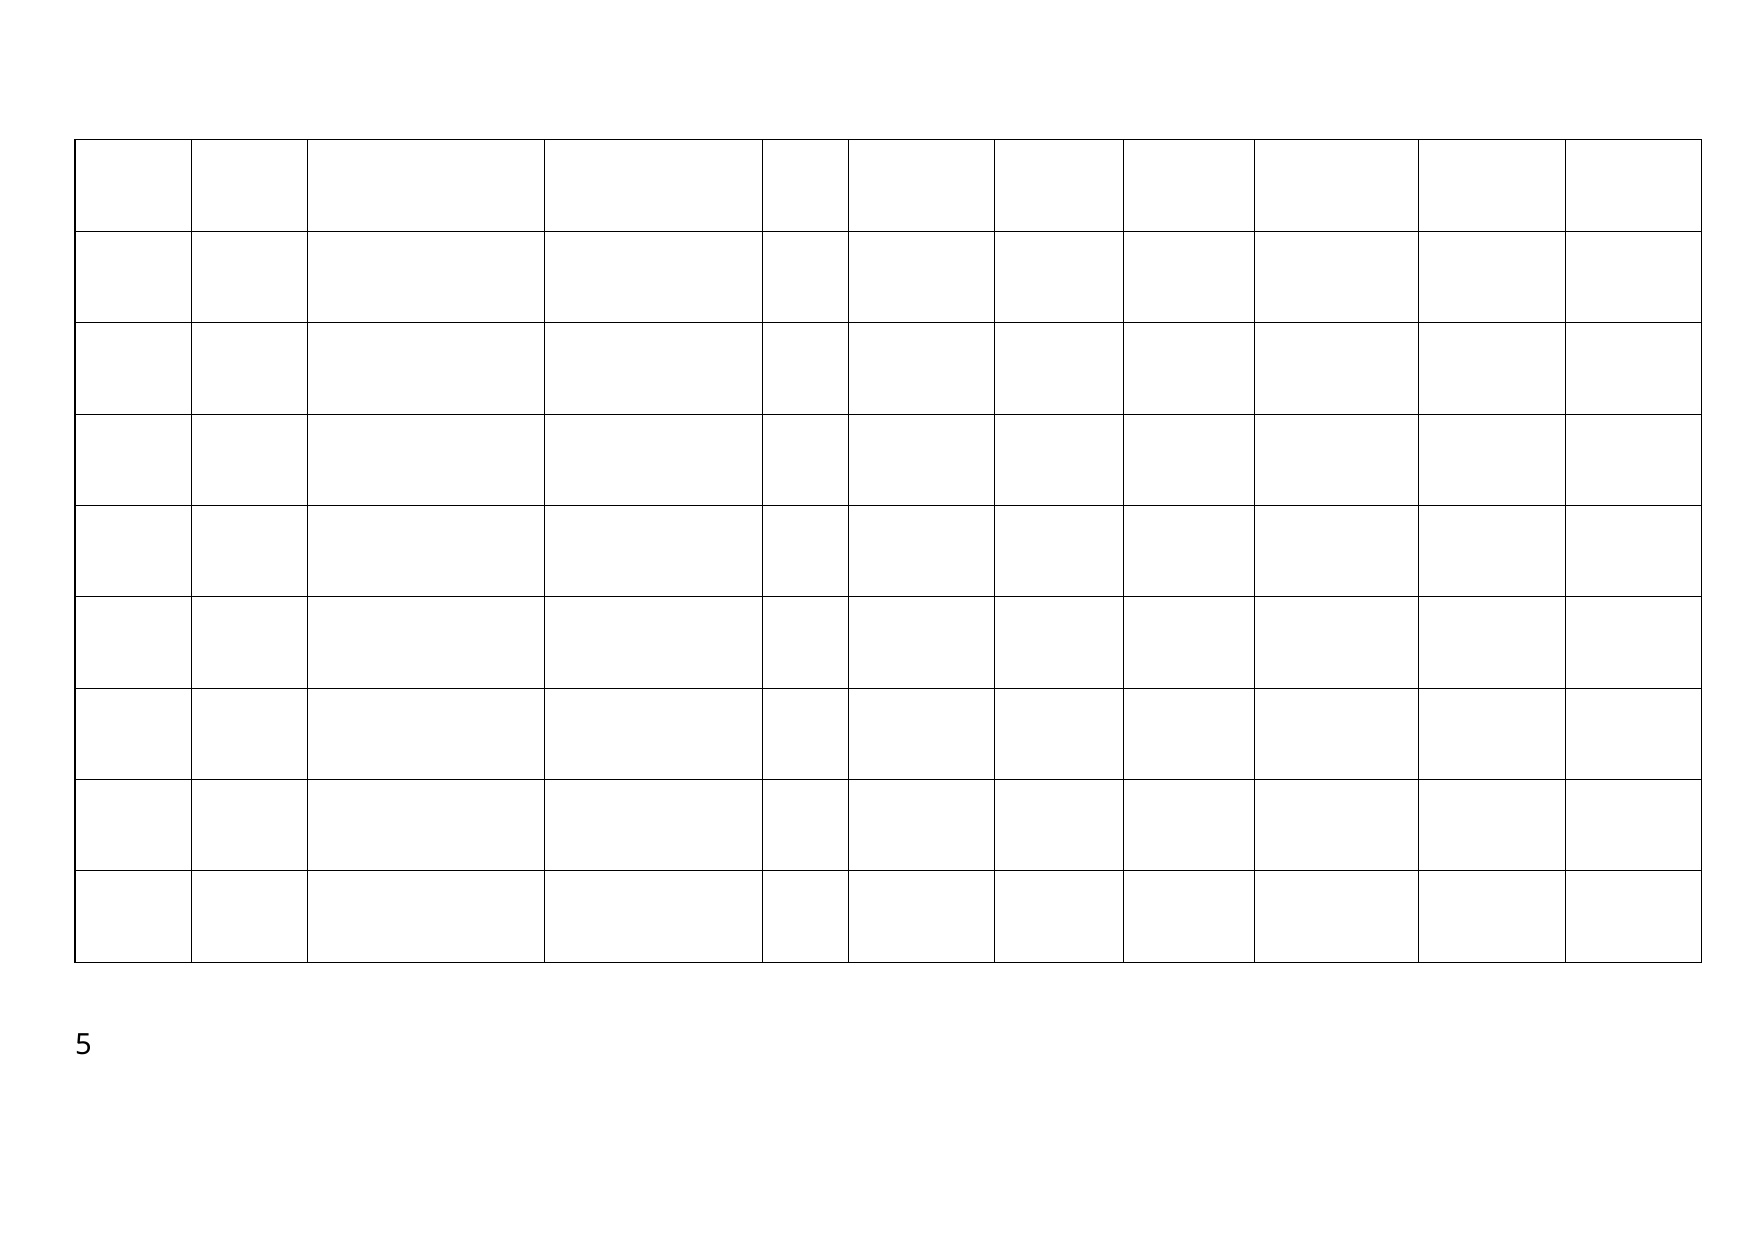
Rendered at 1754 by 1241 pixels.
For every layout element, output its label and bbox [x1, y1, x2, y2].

table_cell [545, 140, 762, 231]
table_cell [1566, 780, 1701, 870]
table_cell [76, 506, 191, 596]
table_cell [1124, 140, 1254, 231]
table_cell [545, 597, 762, 687]
table_cell [763, 415, 848, 505]
table_cell [1255, 871, 1418, 962]
table_cell [763, 323, 848, 413]
table_cell [995, 871, 1123, 962]
table_cell [192, 415, 307, 505]
table_cell [1255, 597, 1418, 687]
table_cell [545, 871, 762, 962]
table_cell [308, 689, 544, 779]
table_cell [545, 689, 762, 779]
table_cell [1566, 871, 1701, 962]
table_cell [545, 232, 762, 322]
table_cell [1419, 415, 1565, 505]
table_cell [1124, 415, 1254, 505]
table_cell [1566, 323, 1701, 413]
table_cell [1124, 780, 1254, 870]
table_cell [76, 780, 191, 870]
table_cell [308, 232, 544, 322]
table_cell [849, 689, 994, 779]
table_cell [545, 415, 762, 505]
table_cell [1566, 689, 1701, 779]
table_cell [1255, 689, 1418, 779]
table_cell [76, 140, 191, 231]
table_cell [995, 689, 1123, 779]
table_cell [192, 140, 307, 231]
table_cell [1566, 506, 1701, 596]
table_cell [1124, 689, 1254, 779]
table_cell [849, 323, 994, 413]
table_cell [308, 323, 544, 413]
table_cell [308, 780, 544, 870]
table_cell [763, 871, 848, 962]
table_cell [1419, 232, 1565, 322]
table_cell [763, 140, 848, 231]
table_cell [995, 415, 1123, 505]
table_cell [763, 780, 848, 870]
table_cell [1255, 323, 1418, 413]
table_cell [1566, 232, 1701, 322]
table_cell [995, 140, 1123, 231]
table_cell [76, 232, 191, 322]
table_cell [1419, 323, 1565, 413]
table_cell [192, 506, 307, 596]
table_cell [1419, 506, 1565, 596]
table_cell [1124, 597, 1254, 687]
table_cell [763, 597, 848, 687]
table_cell [192, 689, 307, 779]
table_cell [192, 597, 307, 687]
table_cell [1255, 780, 1418, 870]
table_cell [995, 780, 1123, 870]
table_cell [545, 780, 762, 870]
table_cell [1419, 597, 1565, 687]
table_cell [308, 871, 544, 962]
table_cell [308, 506, 544, 596]
table_cell [849, 140, 994, 231]
table_cell [995, 323, 1123, 413]
table_cell [76, 597, 191, 687]
table_cell [1255, 506, 1418, 596]
table_cell [76, 415, 191, 505]
table_cell [763, 506, 848, 596]
table_cell [308, 140, 544, 231]
table_cell [1124, 506, 1254, 596]
table_cell [849, 871, 994, 962]
table_cell [1419, 140, 1565, 231]
table_cell [995, 506, 1123, 596]
table_cell [1419, 780, 1565, 870]
table_cell [1255, 140, 1418, 231]
table_cell [76, 323, 191, 413]
table_cell [192, 323, 307, 413]
table_cell [545, 323, 762, 413]
table_cell [308, 597, 544, 687]
table_cell [1419, 871, 1565, 962]
table_cell [545, 506, 762, 596]
table_cell [192, 232, 307, 322]
table_cell [308, 415, 544, 505]
table_cell [995, 597, 1123, 687]
table_cell [1419, 689, 1565, 779]
table_cell [192, 871, 307, 962]
table_cell [849, 506, 994, 596]
table_cell [192, 780, 307, 870]
table_cell [849, 232, 994, 322]
table_cell [849, 780, 994, 870]
table_cell [1124, 871, 1254, 962]
table_cell [76, 689, 191, 779]
table_cell [1124, 232, 1254, 322]
table_cell [849, 597, 994, 687]
table_cell [1124, 323, 1254, 413]
table_cell [763, 232, 848, 322]
table_cell [995, 232, 1123, 322]
table_cell [1255, 232, 1418, 322]
table_cell [1566, 140, 1701, 231]
table_cell [1255, 415, 1418, 505]
table_cell [76, 871, 191, 962]
table_cell [1566, 415, 1701, 505]
table_cell [763, 689, 848, 779]
table_cell [849, 415, 994, 505]
table_cell [1566, 597, 1701, 687]
